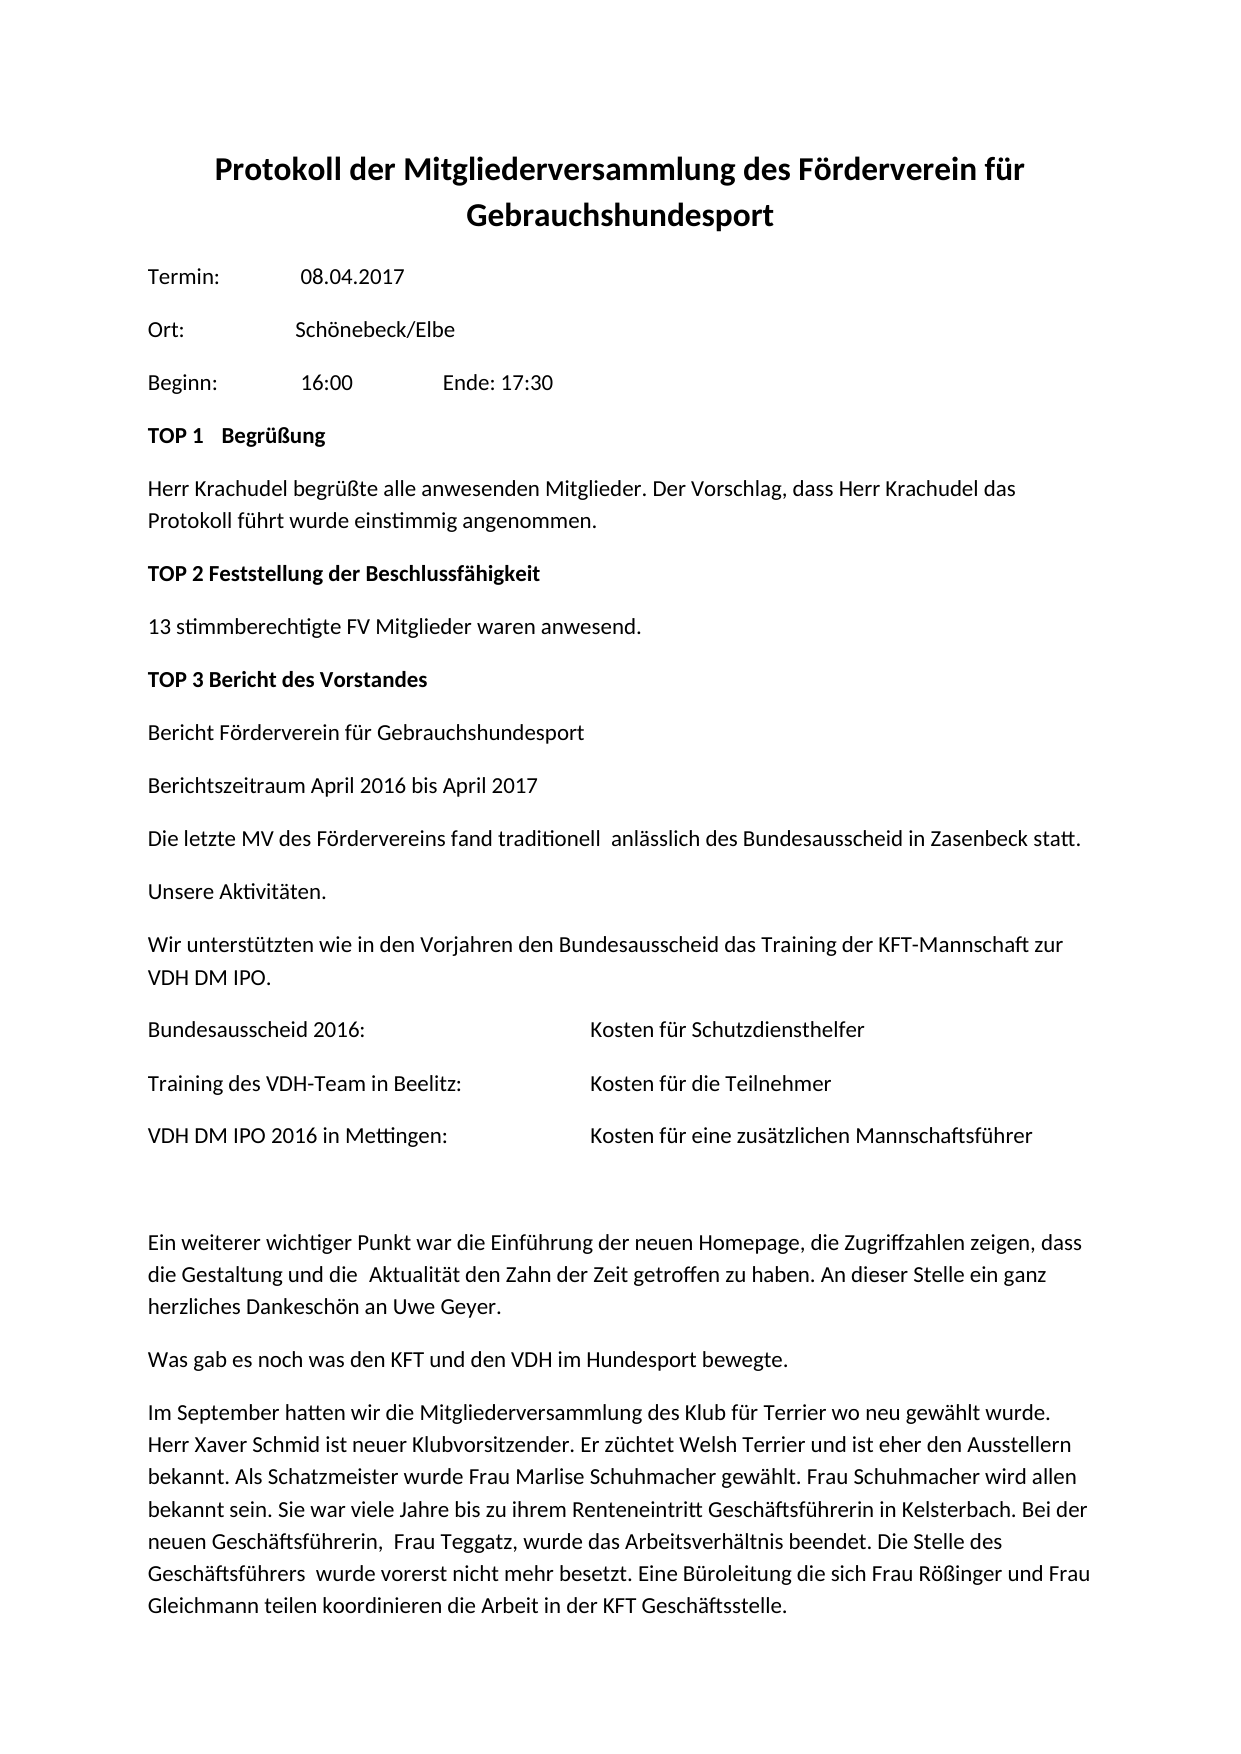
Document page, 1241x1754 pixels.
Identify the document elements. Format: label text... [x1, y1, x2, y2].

text Unsere Aktivitäten. [148, 877, 1093, 905]
text Termin: 08.04.2017 [148, 262, 1093, 290]
text Berichtszeitraum April 2016 bis April 2017 [148, 771, 1093, 799]
text TOP 3 Bericht des Vorstandes [148, 665, 1093, 693]
text Ein weiterer wichtiger Punkt war die Einführung der neuen Homepage, die Zugriffzahlen zeigen, dass die Gestaltung und die Aktualität den Zahn der Zeit getroffen zu haben. An dieser Stelle ein ganz herzliches Dankeschön an Uwe Geyer. [148, 1228, 1093, 1320]
text TOP 1 Begrüßung [148, 421, 1093, 449]
text 13 stimmberechtigte FV Mitglieder waren anwesend. [148, 612, 1093, 640]
text Herr Krachudel begrüßte alle anwesenden Mitglieder. Der Vorschlag, dass Herr Krachudel das Protokoll führt wurde einstimmig angenommen. [148, 474, 1093, 534]
text TOP 2 Feststellung der Beschlussfähigkeit [148, 559, 1093, 587]
text Protokoll der Mitgliederversammlung des Förderverein für Gebrauchshundesport [148, 148, 1093, 235]
text Was gab es noch was den KFT und den VDH im Hundesport bewegte. [148, 1345, 1093, 1373]
text Im September hatten wir die Mitgliederversammlung des Klub für Terrier wo neu gewählt wurde. Herr Xaver Schmid ist neuer Klubvorsitzender. Er züchtet Welsh Terrier und ist eher den Ausstellern bekannt. Als Schatzmeister wurde Frau Marlise Schuhmacher gewählt. Frau Schuhmacher wird allen bekannt sein. Sie war viele Jahre bis zu ihrem Renteneintritt Geschäftsführerin in Kelsterbach. Bei der neuen Geschäftsführerin, Frau Teggatz, wurde das Arbeitsverhältnis beendet. Die Stelle des Geschäftsführers wurde vorerst nicht mehr besetzt. Eine Büroleitung die sich Frau Rößinger und Frau Gleichmann teilen koordinieren die Arbeit in der KFT Geschäftsstelle. [148, 1398, 1093, 1619]
text VDH DM IPO 2016 in Mettingen: Kosten für eine zusätzlichen Mannschaftsführer [148, 1122, 1093, 1150]
text Ort: Schönebeck/Elbe [148, 315, 1093, 343]
text Training des VDH-Team in Beelitz: Kosten für die Teilnehmer [148, 1069, 1093, 1097]
text Wir unterstützten wie in den Vorjahren den Bundesausscheid das Training der KFT-Mannschaft zur VDH DM IPO. [148, 930, 1093, 991]
text Bundesausscheid 2016: Kosten für Schutzdiensthelfer [148, 1016, 1093, 1044]
text Die letzte MV des Fördervereins fand traditionell anlässlich des Bundesausscheid in Zasenbeck statt. [148, 824, 1093, 852]
text Beginn: 16:00 Ende: 17:30 [148, 368, 1093, 396]
text Bericht Förderverein für Gebrauchshundesport [148, 718, 1093, 746]
